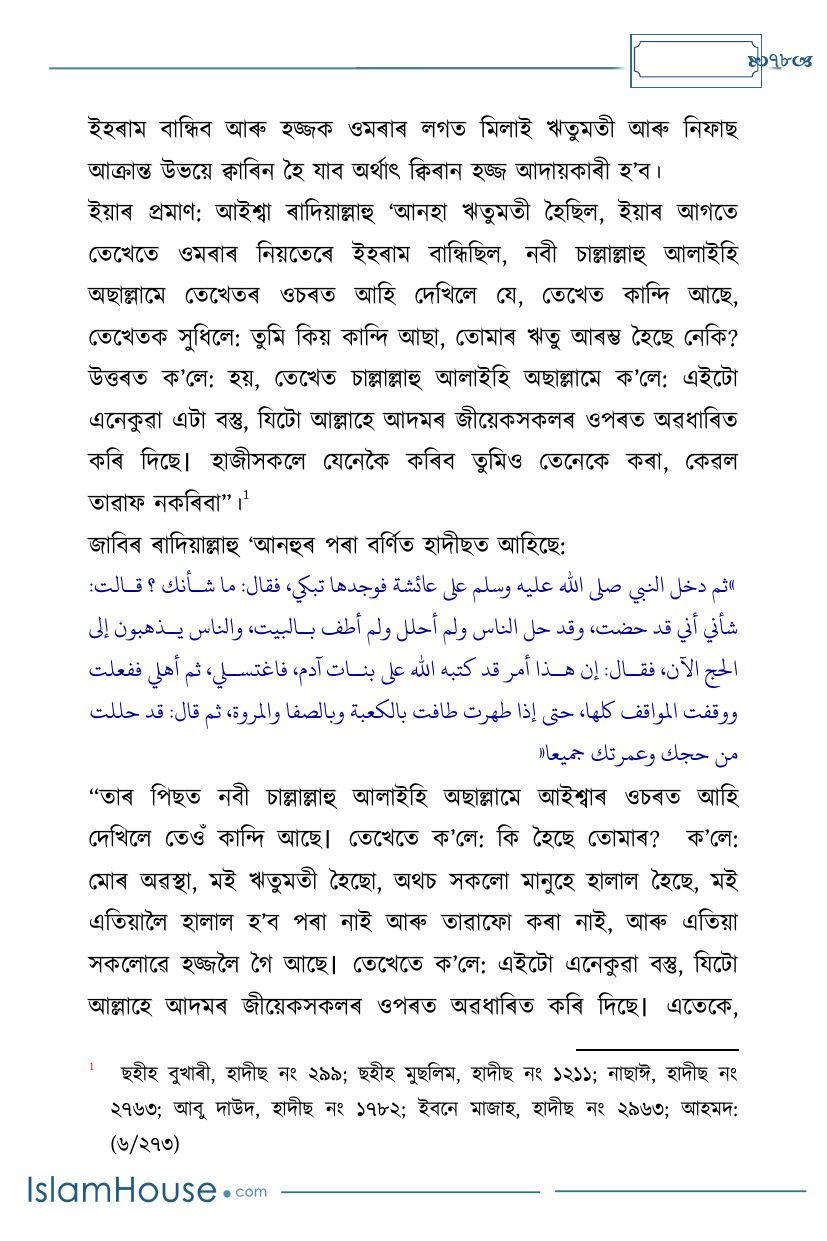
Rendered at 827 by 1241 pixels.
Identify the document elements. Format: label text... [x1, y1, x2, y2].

text »ثم دخل النبي صلى الله عليه وسلم على عائشة فوجدها تبكي، فقال: ما شأنك ؟ قالت: شأني أني قد حضت، وقد حل الناس ولم أحلل ولم أطف بالبيت، والناس يذهبون إلى الحج الآن، فقال: إن هذا أمر قد كتبه الله على بنات آدم، فاغتسلي، ثم أهلي ففعلت ووقفت المواقف كلها، حتى إذا طهرت طافت بالكعبة وبالصفا والمروة، ثم قال: قد حللت من حجك وعمرتك جميعا« [89, 564, 738, 775]
picture [20, 1171, 541, 1209]
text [89, 107, 738, 190]
text ইয়াৰ প্ৰমাণ: আইশ্বা ৰাদিয়াল্লাহু ‘আনহা ঋতুমতী হৈছিল, ইয়াৰ আগতে তেখেতে ওমৰাৰ নিয়তেৰে ইহৰাম বান্ধিছিল, নবী চাল্লাল্লাহু আলাইহি অছাল্লামে তেখেতৰ ওচৰত আহি দেখিলে যে, তেখেত কান্দি আছে, তেখেতক সুধিলে: তুমি কিয় কান্দি আছা, তোমাৰ ঋতু আৰম্ভ হৈছে নেকি? উত্তৰত ক’লে: হয়, তেখেত চাল্লাল্লাহু আলাইহি অছাল্লামে ক’লে: এইটো এনেকুৱা এটা বস্তু, যিটো আল্লাহে আদমৰ জীয়েকসকলৰ ওপৰত অৱধাৰিত কৰি দিছে। হাজীসকলে যেনেকৈ কৰিব তুমিও তেনেকে কৰা, কেৱল তাৱাফ নকৰিবা”। [89, 190, 738, 523]
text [89, 775, 738, 1026]
text জাবিৰ ৰাদিয়াল্লাহু ‘আনহুৰ পৰা বৰ্ণিত হাদীছত আহিছে: [89, 523, 738, 564]
picture [548, 1170, 807, 1208]
